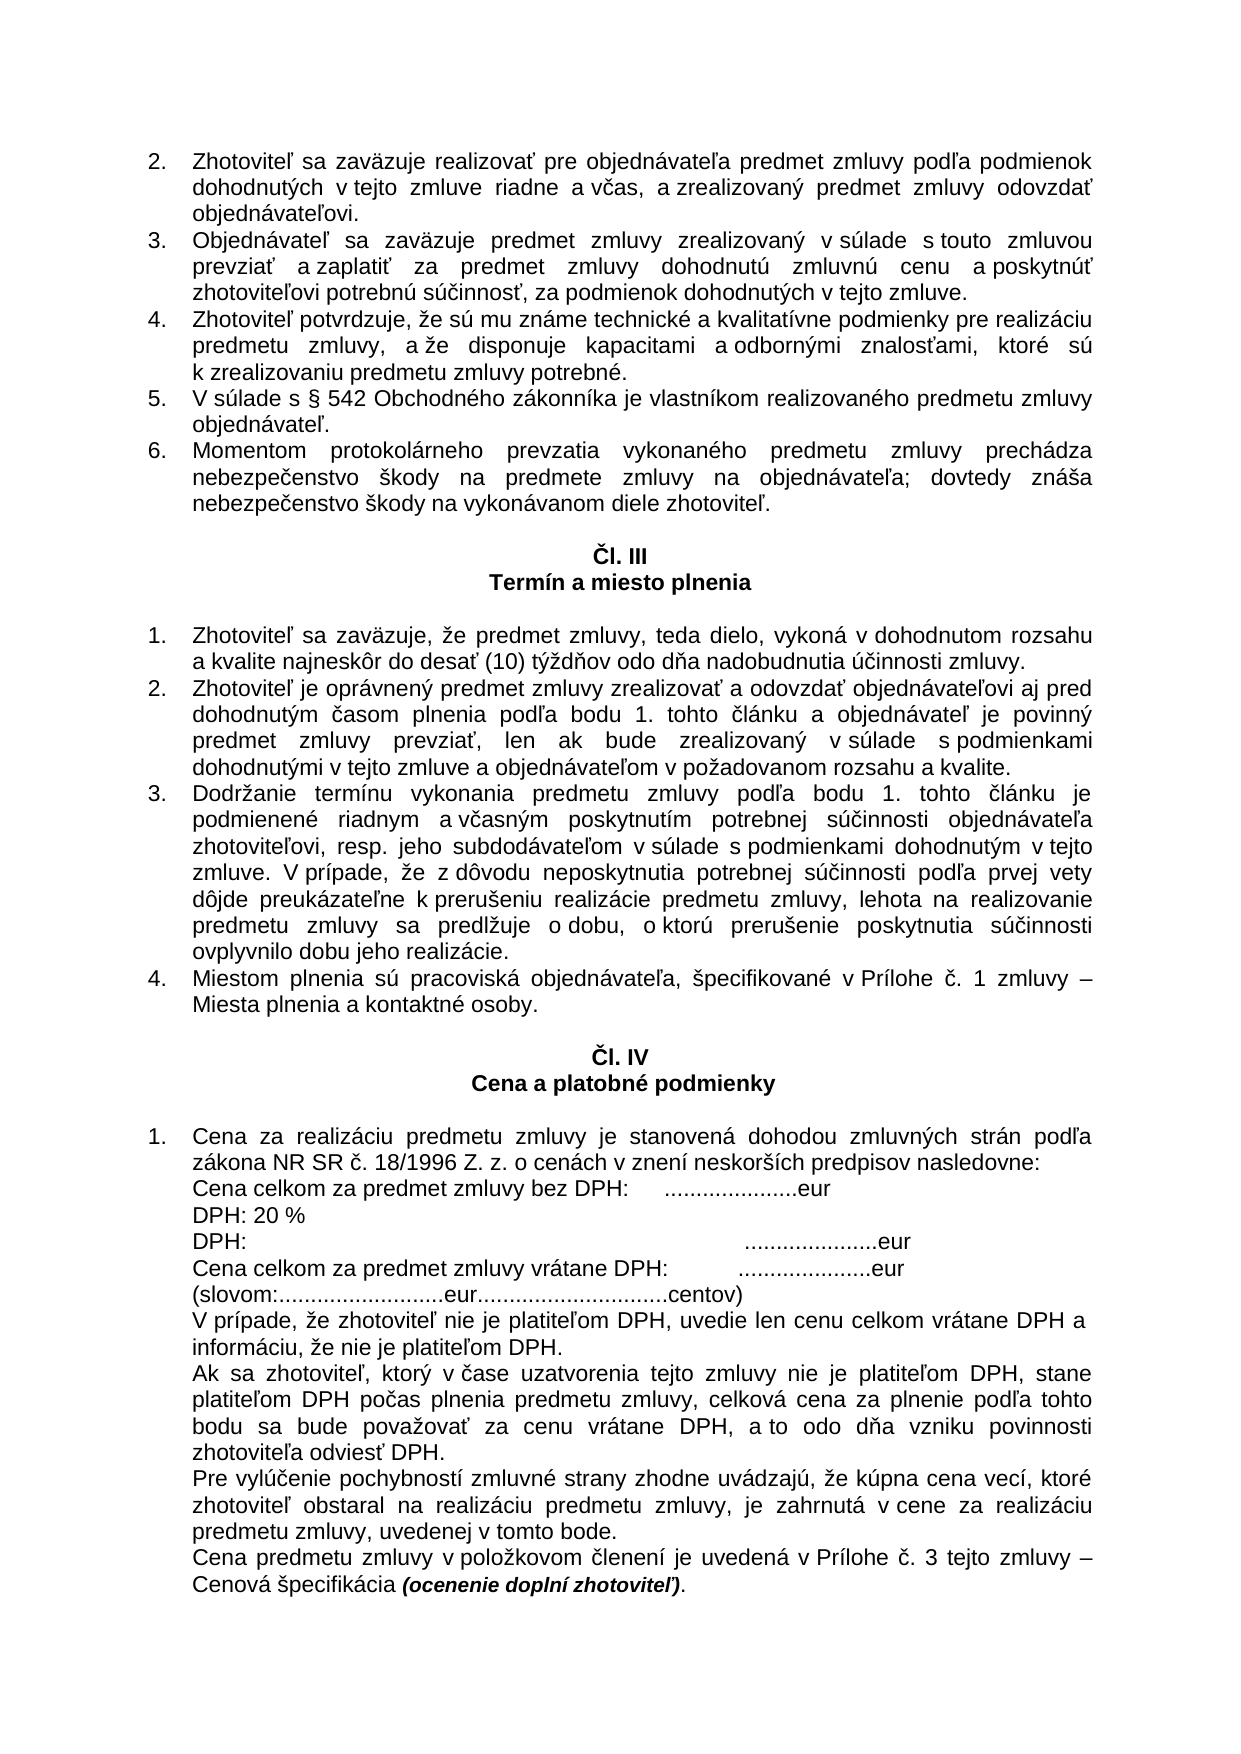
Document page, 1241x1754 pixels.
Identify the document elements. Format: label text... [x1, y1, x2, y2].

list Cena za realizáciu predmetu zmluvy je stanovená dohodou zmluvných strán podľa zákona NR SR č. 18/1996 Z. z. o cenách v znení neskorších predpisov nasledovne: [148, 1123, 1093, 1175]
text Cena celkom za predmet zmluvy bez DPH: .....................eur [192, 1175, 1093, 1202]
list Momentom protokolárneho prevzatia vykonaného predmetu zmluvy prechádza nebezpečenstvo škody na predmete zmluvy na objednávateľa; dovtedy znáša nebezpečenstvo škody na vykonávanom diele zhotoviteľ. [148, 437, 1093, 517]
text DPH: .....................eur [192, 1228, 1093, 1254]
text V prípade, že zhotoviteľ nie je platiteľom DPH, uvedie len cenu celkom vrátane DPH a informáciu, že nie je platiteľom DPH. [192, 1307, 1093, 1360]
text Ak sa zhotoviteľ, ktorý v čase uzatvorenia tejto zmluvy nie je platiteľom DPH, stane platiteľom DPH počas plnenia predmetu zmluvy, celková cena za plnenie podľa tohto bodu sa bude považovať za cenu vrátane DPH, a to odo dňa vzniku povinnosti zhotoviteľa odviesť DPH. [192, 1360, 1093, 1465]
list Zhotoviteľ sa zaväzuje realizovať pre objednávateľa predmet zmluvy podľa podmienok dohodnutých v tejto zmluve riadne a včas, a zrealizovaný predmet zmluvy odovzdať objednávateľovi. [148, 148, 1093, 227]
text Cena a platobné podmienky [148, 1070, 1093, 1096]
list Miestom plnenia sú pracoviská objednávateľa, špecifikované v Prílohe č. 1 zmluvy – Miesta plnenia a kontaktné osoby. [148, 964, 1093, 1017]
text Čl. III [148, 543, 1093, 569]
list Objednávateľ sa zaväzuje predmet zmluvy zrealizovaný v súlade s touto zmluvou prevziať a zaplatiť za predmet zmluvy dohodnutú zmluvnú cenu a poskytnúť zhotoviteľovi potrebnú súčinnosť, za podmienok dohodnutých v tejto zmluve. [148, 227, 1093, 306]
list Zhotoviteľ je oprávnený predmet zmluvy zrealizovať a odovzdať objednávateľovi aj pred dohodnutým časom plnenia podľa bodu 1. tohto článku a objednávateľ je povinný predmet zmluvy prevziať, len ak bude zrealizovaný v súlade s podmienkami dohodnutými v tejto zmluve a objednávateľom v požadovanom rozsahu a kvalite. [148, 675, 1093, 780]
text Pre vylúčenie pochybností zmluvné strany zhodne uvádzajú, že kúpna cena vecí, ktoré zhotoviteľ obstaral na realizáciu predmetu zmluvy, je zahrnutá v cene za realizáciu predmetu zmluvy, uvedenej v tomto bode. [192, 1465, 1093, 1544]
list Dodržanie termínu vykonania predmetu zmluvy podľa bodu 1. tohto článku je podmienené riadnym a včasným poskytnutím potrebnej súčinnosti objednávateľa zhotoviteľovi, resp. jeho subdodávateľom v súlade s podmienkami dohodnutým v tejto zmluve. V prípade, že z dôvodu neposkytnutia potrebnej súčinnosti podľa prvej vety dôjde preukázateľne k prerušeniu realizácie predmetu zmluvy, lehota na realizovanie predmetu zmluvy sa predlžuje o dobu, o ktorú prerušenie poskytnutia súčinnosti ovplyvnilo dobu jeho realizácie. [148, 780, 1093, 964]
text DPH: 20 % [185, 1202, 1093, 1228]
text Cena celkom za predmet zmluvy vrátane DPH: .....................eur (slovom:..........................eur..............................centov) [192, 1254, 1093, 1307]
text Čl. IV [148, 1044, 1093, 1070]
list Zhotoviteľ sa zaväzuje, že predmet zmluvy, teda dielo, vykoná v dohodnutom rozsahu a kvalite najneskôr do desať (10) týždňov odo dňa nadobudnutia účinnosti zmluvy. [148, 622, 1093, 675]
text Termín a miesto plnenia [148, 569, 1093, 596]
list V súlade s § 542 Obchodného zákonníka je vlastníkom realizovaného predmetu zmluvy objednávateľ. [148, 385, 1093, 437]
text Cena predmetu zmluvy v položkovom členení je uvedená v Prílohe č. 3 tejto zmluvy – Cenová špecifikácia (ocenenie doplní zhotoviteľ). [192, 1544, 1093, 1597]
list Zhotoviteľ potvrdzuje, že sú mu známe technické a kvalitatívne podmienky pre realizáciu predmetu zmluvy, a že disponuje kapacitami a odbornými znalosťami, ktoré sú k zrealizovaniu predmetu zmluvy potrebné. [148, 306, 1093, 385]
